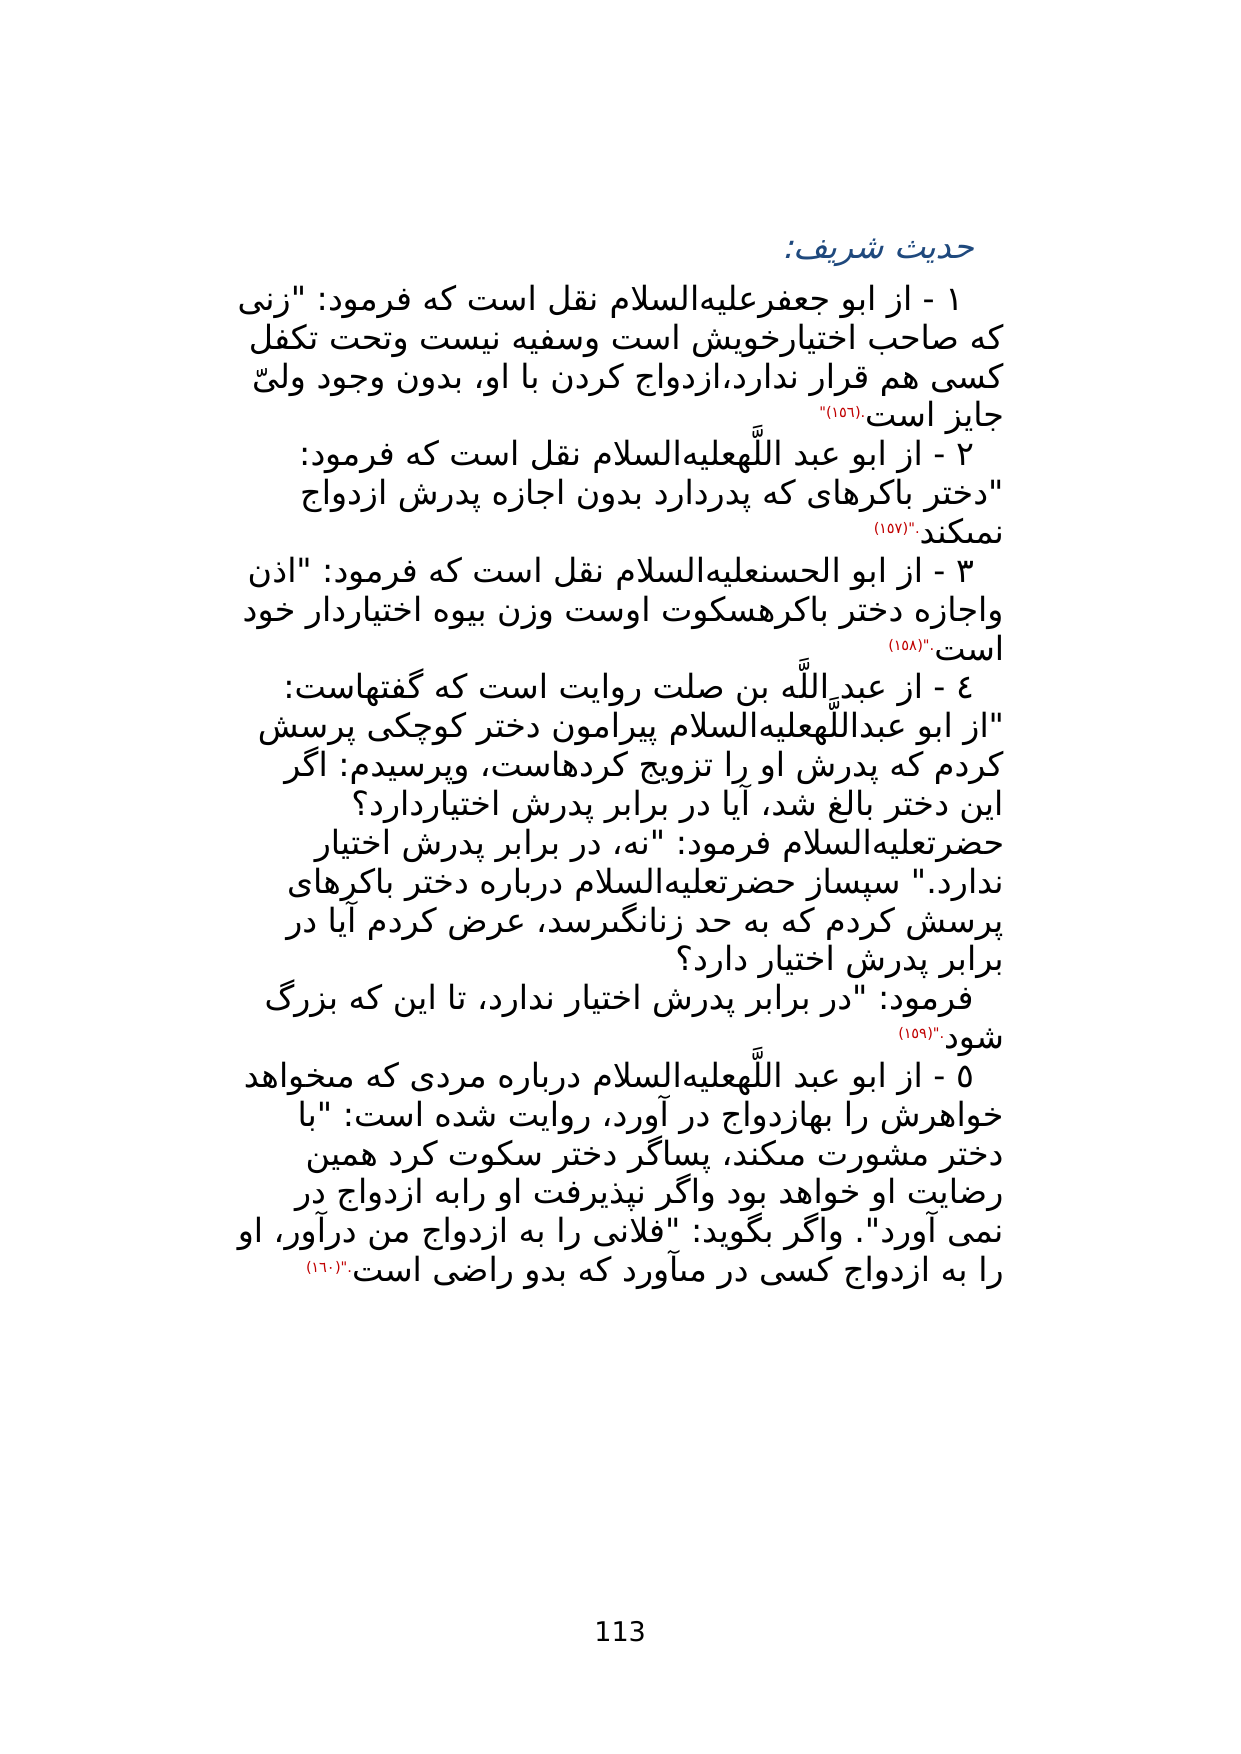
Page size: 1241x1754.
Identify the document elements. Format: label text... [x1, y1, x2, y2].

text ٣ - از ابو الحسن‏عليه‌السلام نقل است كه فرمود: "اذن واجازه دختر باكره‏سكوت اوست وزن بيوه اختياردار خود است."(١٥٨) [236, 551, 1004, 668]
text ٢ - از ابو عبد اللَّه‏عليه‌السلام نقل است كه فرمود: "دختر باكره‏اى كه پدردارد بدون اجازه پدرش ازدواج نمى‏كند."(١٥٧) [236, 435, 1004, 551]
text ٥ - از ابو عبد اللَّه‏عليه‌السلام درباره مردى كه مى‏خواهد خواهرش را به‏ازدواج در آورد، روايت شده است: "با دختر مشورت مى‏كند، پس‏اگر دختر سكوت كرد همين رضايت او خواهد بود واگر نپذيرفت او رابه ازدواج در نمى آورد". واگر بگويد: "فلانى را به ازدواج من درآور، او را به ازدواج كسى در مى‏آورد كه بدو راضى است."(١٦٠) [236, 1056, 1004, 1289]
text ١ - از ابو جعفرعليه‌السلام نقل است كه فرمود: "زنى كه صاحب اختيارخويش است وسفيه نيست وتحت تكفل كسى هم قرار ندارد،ازدواج كردن با او، بدون وجود ولىّ جايز است.(١٥٦)" [236, 279, 1004, 435]
text فرمود: "در برابر پدرش اختيار ندارد، تا اين كه بزرگ شود."(١٥٩) [236, 979, 1004, 1056]
text ٤ - از عبد اللَّه بن صلت روايت است كه گفته‏است: "از ابو عبداللَّه‏عليه‌السلام پيرامون دختر كوچكى پرسش كردم كه پدرش او را تزويج كرده‏است، وپرسيدم: اگر اين دختر بالغ شد، آيا در برابر پدرش اختياردارد؟ حضرت‏عليه‌السلام فرمود: "نه، در برابر پدرش اختيار ندارد." سپس‏از حضرت‏عليه‌السلام درباره دختر باكره‏اى پرسش كردم كه به حد زنانگى‏رسد، عرض كردم آيا در برابر پدرش اختيار دارد؟ [236, 668, 1004, 979]
subtitle حديث شريف: [236, 228, 1004, 267]
